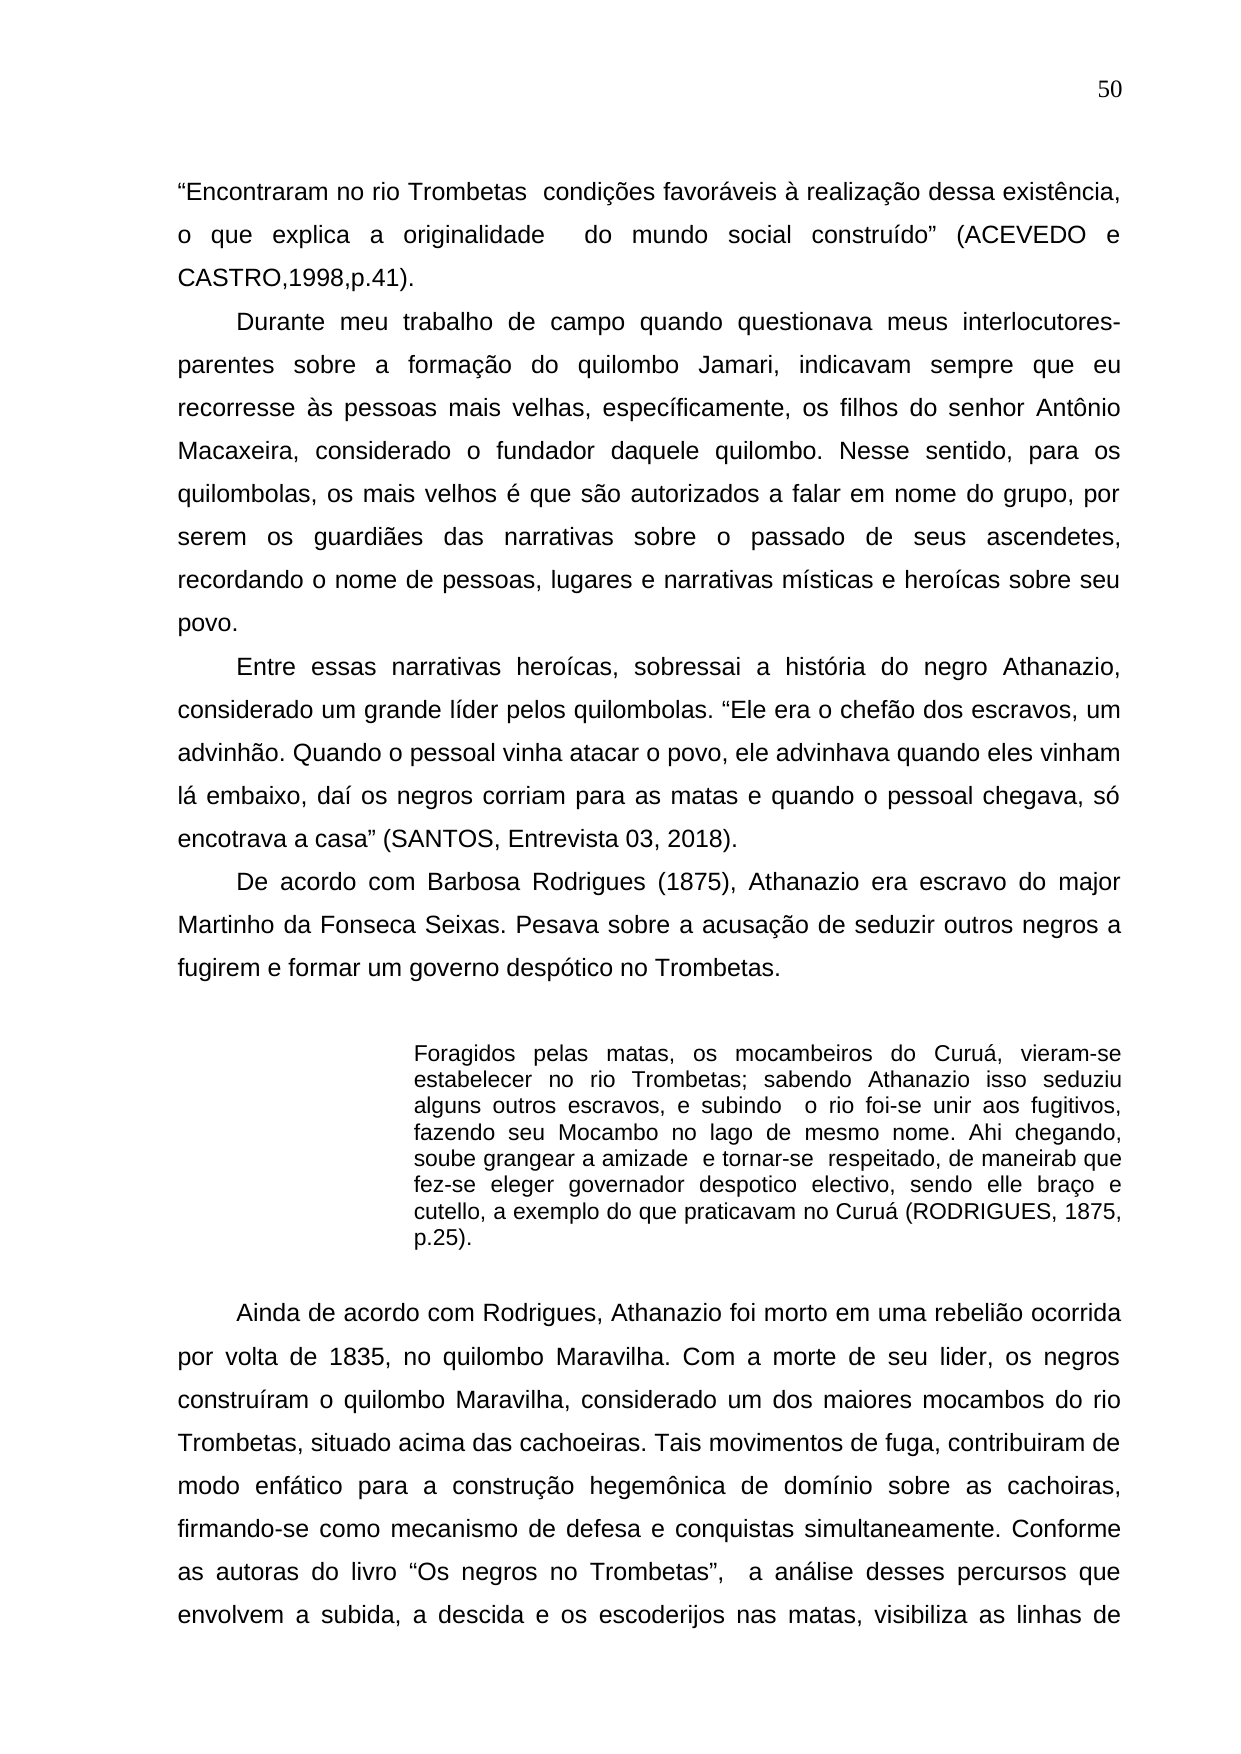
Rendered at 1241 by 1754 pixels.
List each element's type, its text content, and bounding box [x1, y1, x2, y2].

list Durante meu trabalho de campo quando questionava meus interlocutores-parentes sobre a formação do quilombo Jamari, indicavam sempre que eu recorresse às pessoas mais velhas, específicamente, os filhos do senhor Antônio Macaxeira, considerado o fundador daquele quilombo. Nesse sentido, para os quilombolas, os mais velhos é que são autorizados a falar em nome do grupo, por serem os guardiães das narrativas sobre o passado de seus ascendetes, recordando o nome de pessoas, lugares e narrativas místicas e heroícas sobre seu povo. [177, 307, 1122, 637]
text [177, 1298, 1122, 1629]
list De acordo com Barbosa Rodrigues (1875), Athanazio era escravo do major Martinho da Fonseca Seixas. Pesava sobre a acusação de seduzir outros negros a fugirem e formar um governo despótico no Trombetas. [177, 867, 1122, 982]
list Entre essas narrativas heroícas, sobressai a história do negro Athanazio, considerado um grande líder pelos quilombolas. “Ele era o chefão dos escravos, um advinhão. Quando o pessoal vinha atacar o povo, ele advinhava quando eles vinham lá embaixo, daí os negros corriam para as matas e quando o pessoal chegava, só encotrava a casa” (SANTOS, Entrevista 03, 2018). [177, 652, 1122, 853]
list Segundo Acevedo e Castro (1998) os quilombos no Trombetas representam a ruptura com o regime do trabalho escravo na região do Baixo Amazonas, sobretudo, das cidades de Alequer, Óbidos e Santarém; locais de onde os negros que conquistaram o Trombetas vieram corridos da escravidão, em busca de liberadade. “Encontraram no rio Trombetas condições favoráveis à realização dessa existência, o que explica a originalidade do mundo social construído” (ACEVEDO e CASTRO,1998,p.41). [177, 177, 1122, 292]
list Foragidos pelas matas, os mocambeiros do Curuá, vieram-se estabelecer no rio Trombetas; sabendo Athanazio isso seduziu alguns outros escravos, e subindo o rio foi-se unir aos fugitivos, fazendo seu Mocambo no lago de mesmo nome. Ahi chegando, soube grangear a amizade e tornar-se respeitado, de maneirab que fez-se eleger governador despotico electivo, sendo elle braço e cutello, a exemplo do que praticavam no Curuá (RODRIGUES, 1875, p.25). [413, 1040, 1122, 1251]
